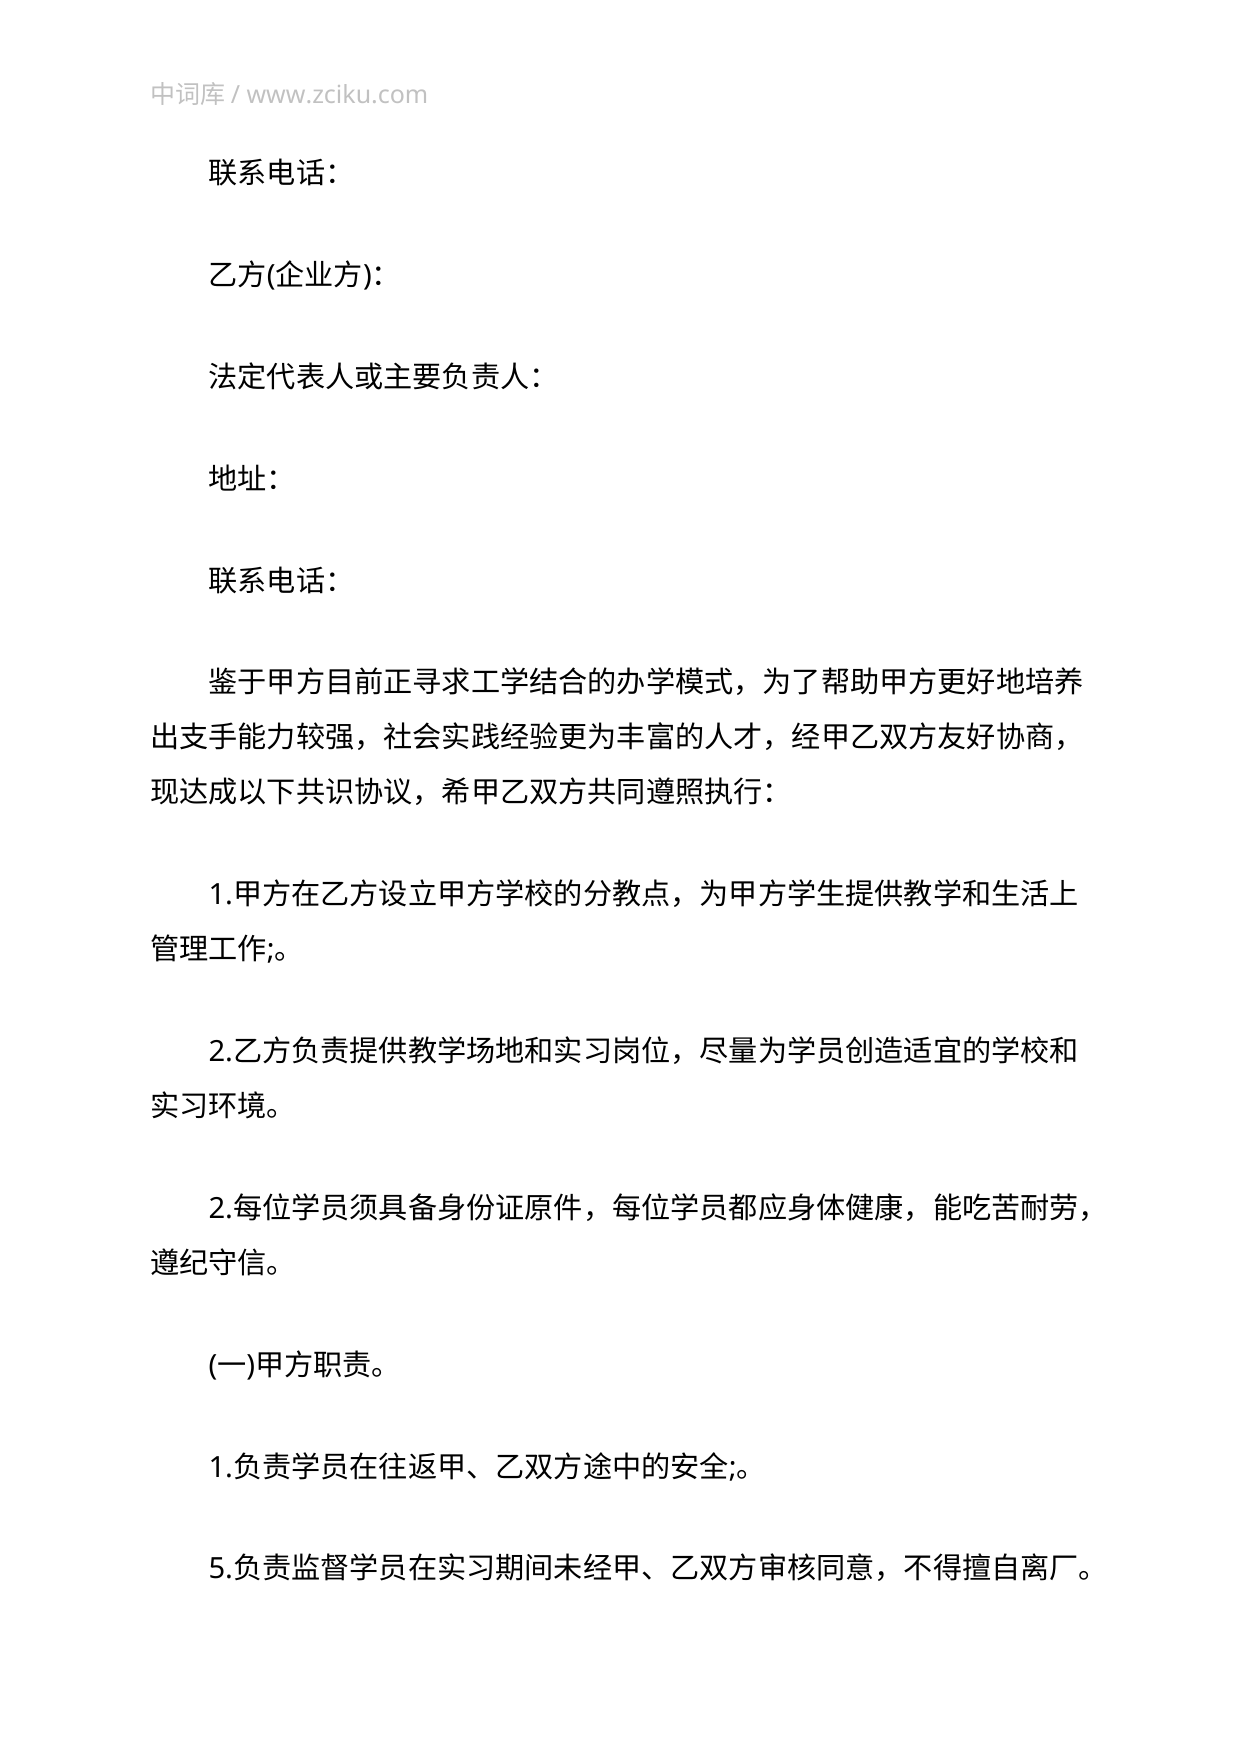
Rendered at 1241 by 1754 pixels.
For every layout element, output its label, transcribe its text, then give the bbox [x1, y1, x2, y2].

text 1.负责学员在往返甲、乙双方途中的安全;。 [150, 1443, 1090, 1486]
text 5.负责监督学员在实习期间未经甲、乙双方审核同意，不得擅自离厂。 [150, 1545, 1090, 1587]
text 1.甲方在乙方设立甲方学校的分教点，为甲方学生提供教学和生活上管理工作;。 [150, 871, 1090, 968]
text 2.每位学员须具备身份证原件，每位学员都应身体健康，能吃苦耐劳，遵纪守信。 [150, 1184, 1090, 1282]
text 地址： [150, 456, 1090, 498]
text 联系电话： [150, 150, 1090, 192]
text 2.乙方负责提供教学场地和实习岗位，尽量为学员创造适宜的学校和实习环境。 [150, 1028, 1090, 1125]
text (一)甲方职责。 [150, 1341, 1090, 1383]
text 乙方(企业方)： [150, 252, 1090, 294]
text 法定代表人或主要负责人： [150, 354, 1090, 396]
text 鉴于甲方目前正寻求工学结合的办学模式，为了帮助甲方更好地培养出支手能力较强，社会实践经验更为丰富的人才，经甲乙双方友好协商，现达成以下共识协议，希甲乙双方共同遵照执行： [150, 659, 1090, 811]
text 联系电话： [150, 557, 1090, 599]
